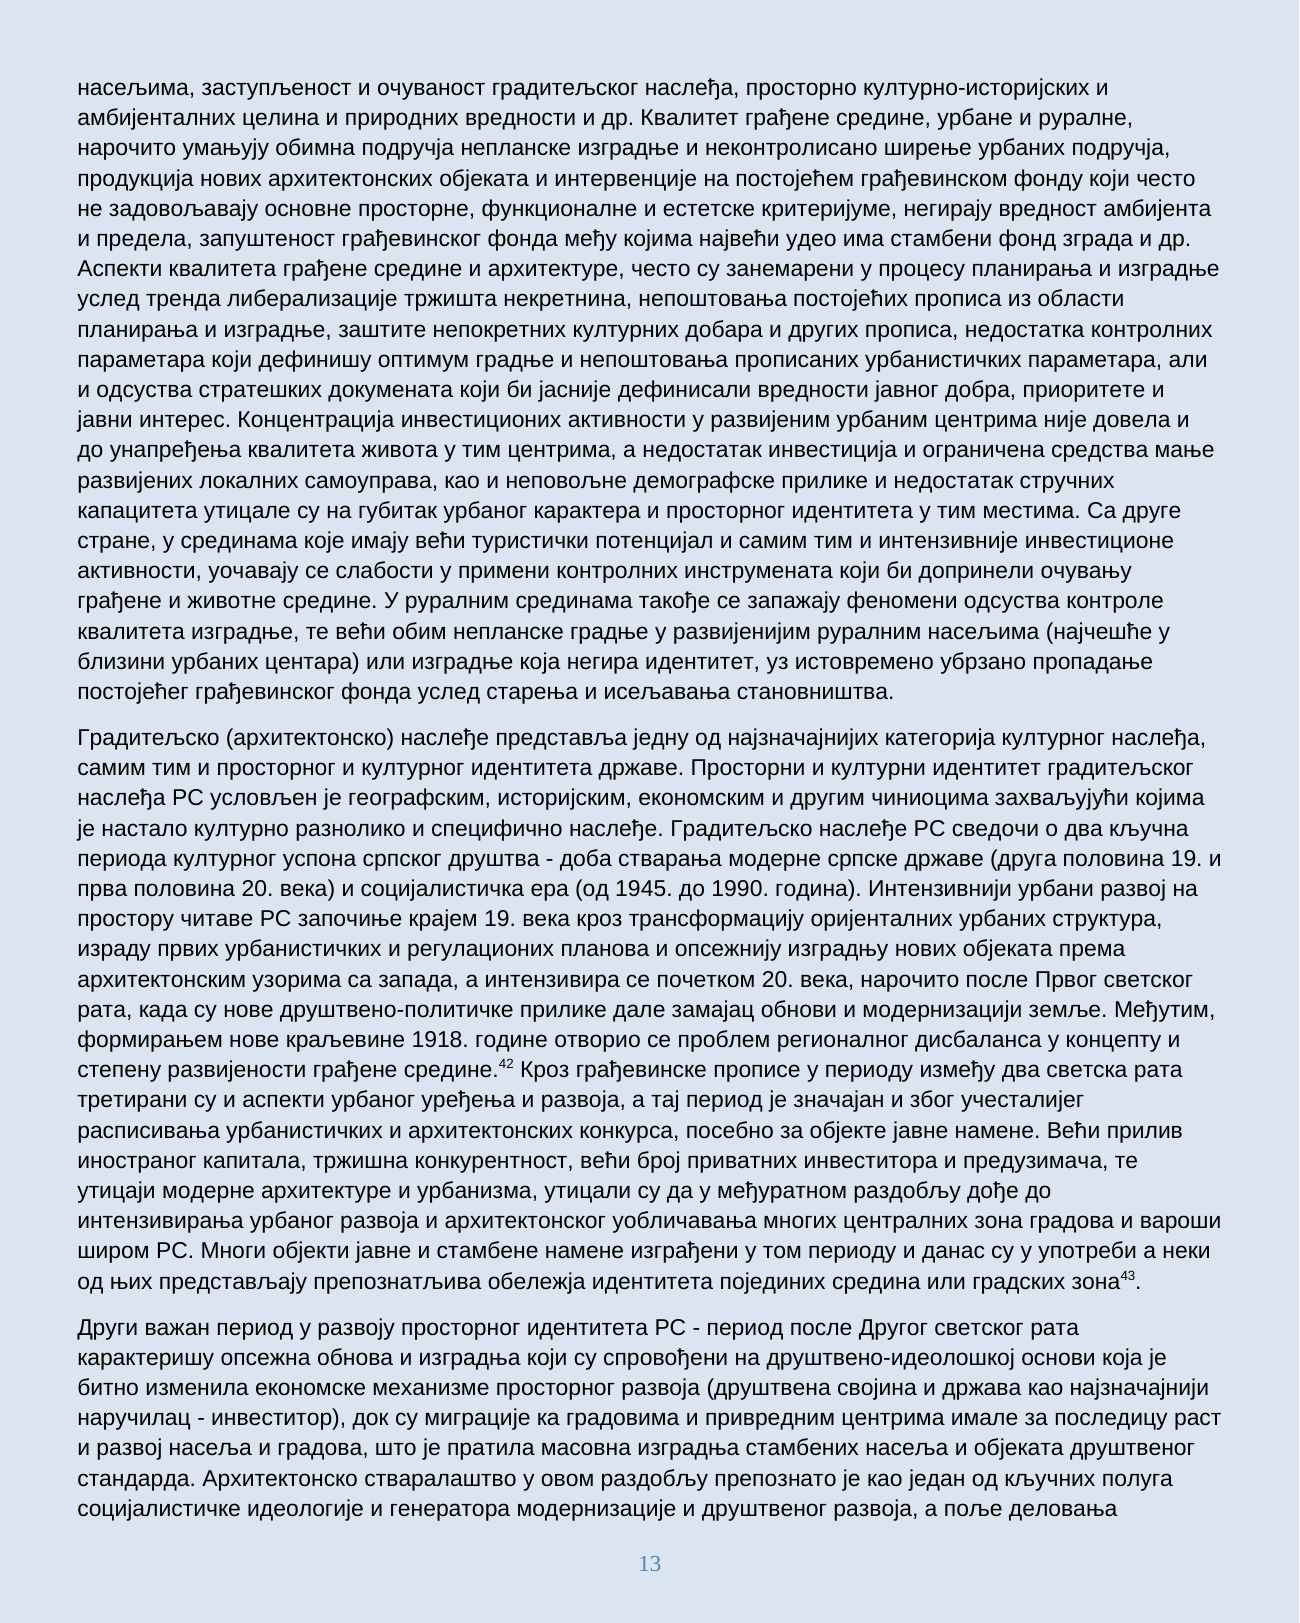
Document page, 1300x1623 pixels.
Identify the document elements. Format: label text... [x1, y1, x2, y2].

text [77, 74, 1222, 704]
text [77, 1313, 1222, 1521]
text Градитељско (архитектонско) наслеђе представља једну од најзначајнијих категорија културног наслеђа, самим тим и просторног и културног идентитета државе. Просторни и културни идентитет градитељског наслеђа РС условљен је географским, историјским, економским и другим чиниоцима захваљујући којима је настало културно разнолико и специфично наслеђе. Градитељско наслеђе РС сведочи о два кључна периода културног успона српског друштва - доба стварања модерне српске државе (друга половина 19. и прва половина 20. века) и социјалистичка ера (од 1945. до 1990. година). Интензивнији урбани развој на простору читаве РС започиње крајем 19. века кроз трансформацију оријенталних урбаних структура, израду првих урбанистичких и регулационих планова и опсежнију изградњу нових објеката према архитектонским узорима са запада, а интензивира се почетком 20. века, нарочито после Првог светског рата, када су нове друштвено-политичке прилике дале замајац обнови и модернизацији земље. Међутим, формирањем нове краљевине 1918. године отворио се проблем регионалног дисбаланса у концепту и степену развијености грађене средине.42 Кроз грађевинске прописе у периоду између два светска рата третирани су и аспекти урбаног уређења и развоја, а тај период је значајан и због учесталијег расписивања урбанистичких и архитектонских конкурса, посебно за објекте јавне намене. Већи прилив иностраног капитала, тржишна конкурентност, већи број приватних инвеститора и предузимача, те утицаји модерне архитектуре и урбанизма, утицали су да у међуратном раздобљу дође до интензивирања урбаног развоја и архитектонског уобличавања многих централних зона градова и вароши широм РС. Многи објекти јавне и стамбене намене изграђени у том периоду и данас су у употреби а неки од њих представљају препознатљива обележја идентитета појединих средина или градских зона43. [77, 724, 1222, 1294]
